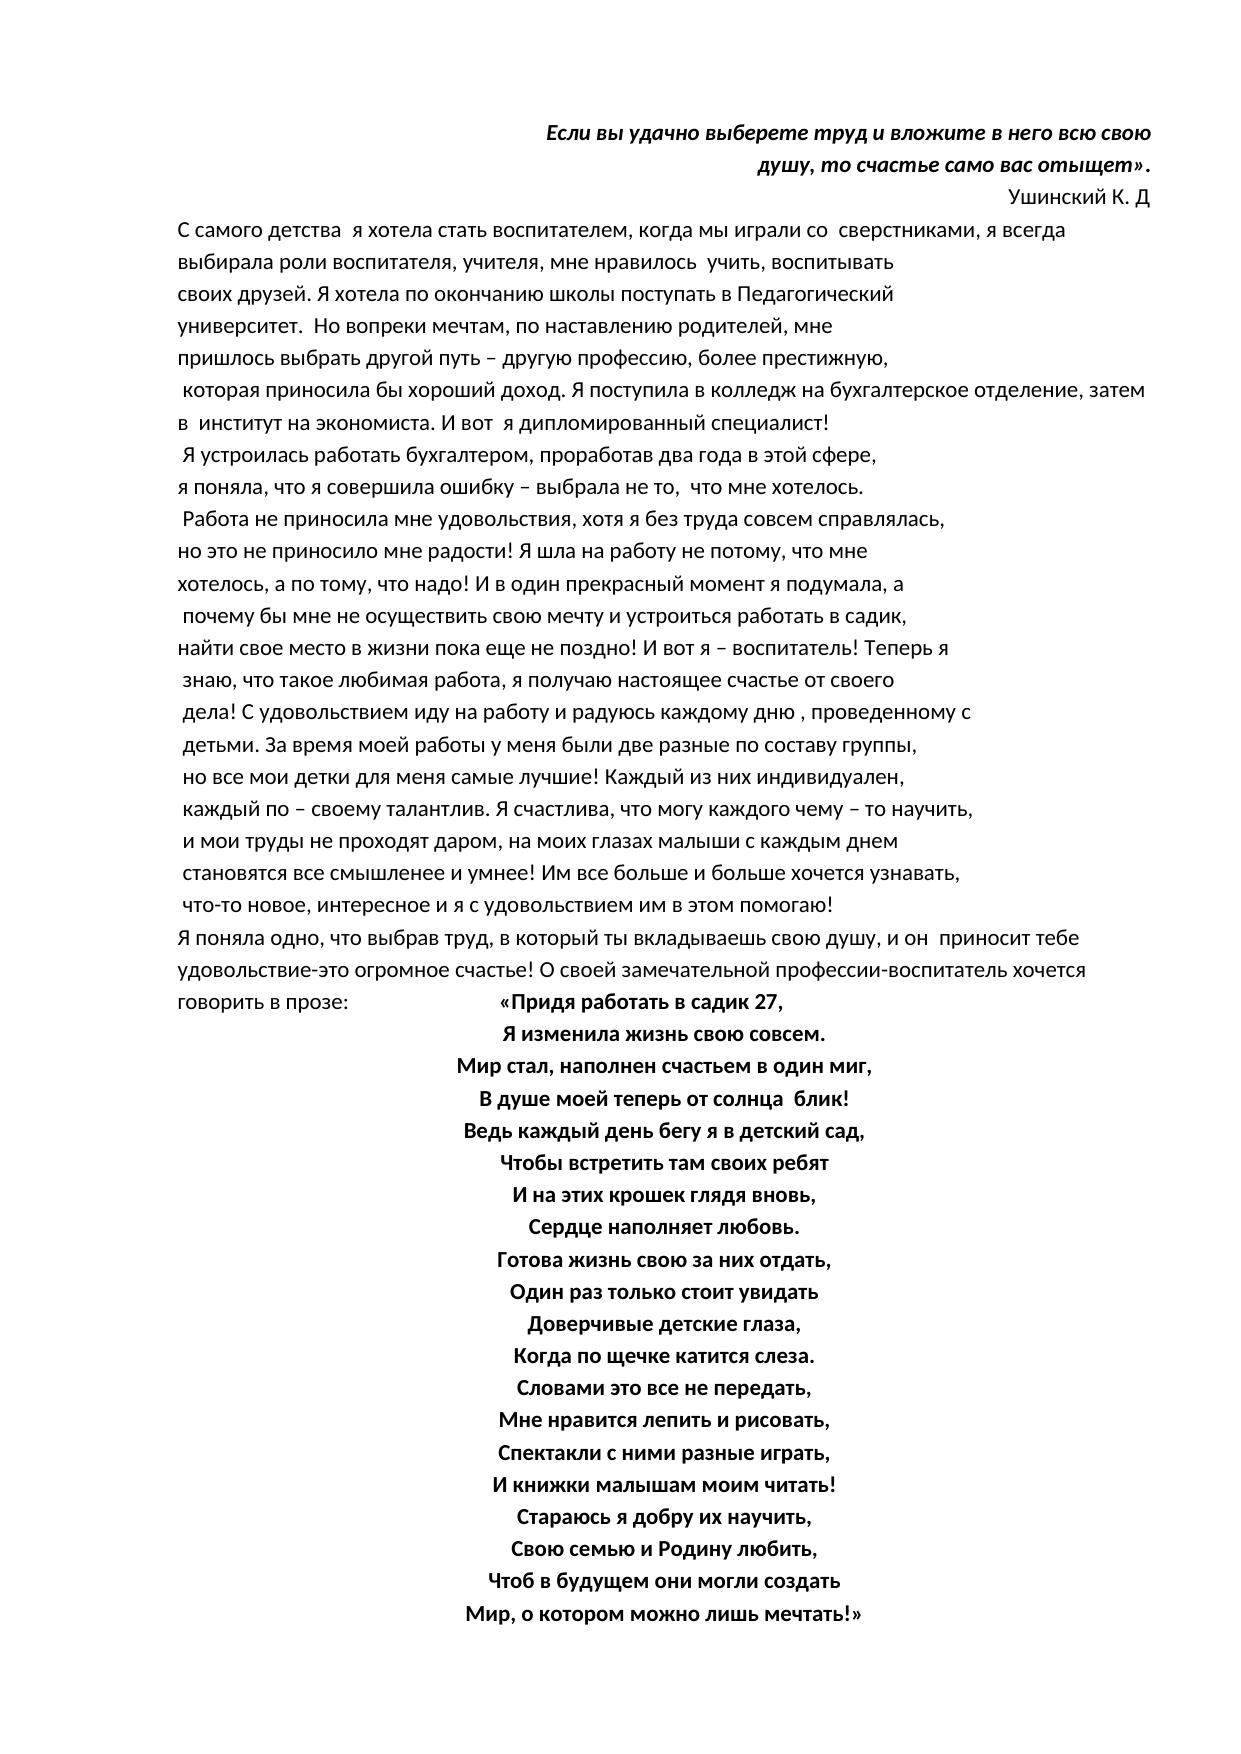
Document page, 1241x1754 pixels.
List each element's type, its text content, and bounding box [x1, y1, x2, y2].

text Готова жизнь свою за них отдать, [177, 1245, 1152, 1273]
text Я поняла одно, что выбрав труд, в который ты вкладываешь свою душу, и он приносит тебе удовольствие-это огромное счастье! О своей замечательной профессии-воспитатель хочется говорить в прозе: «Придя работать в садик 27, [177, 923, 1152, 1015]
text душу, то счастье само вас отыщет». [177, 150, 1152, 178]
text своих друзей. Я хотела по окончанию школы поступать в Педагогический [177, 279, 1152, 307]
text Мир, о котором можно лишь мечтать!» [177, 1599, 1152, 1627]
text Ведь каждый день бегу я в детский сад, [177, 1116, 1152, 1144]
text найти свое место в жизни пока еще не поздно! И вот я – воспитатель! Теперь я [177, 633, 1152, 661]
text Чтоб в будущем они могли создать [177, 1567, 1152, 1594]
text Работа не приносила мне удовольствия, хотя я без труда совсем справлялась, [177, 504, 1152, 532]
text С самого детства я хотела стать воспитателем, когда мы играли со сверстниками, я всегда выбирала роли воспитателя, учителя, мне нравилось учить, воспитывать [177, 215, 1152, 275]
text дела! С удовольствием иду на работу и радуюсь каждому дню , проведенному с [177, 697, 1152, 726]
text каждый по – своему талантлив. Я счастлива, что могу каждого чему – то научить, [177, 794, 1152, 822]
text но все мои детки для меня самые лучшие! Каждый из них индивидуален, [177, 762, 1152, 790]
text но это не приносило мне радости! Я шла на работу не потому, что мне [177, 537, 1152, 564]
text Мир стал, наполнен счастьем в один миг, [177, 1052, 1152, 1079]
text становятся все смышленее и умнее! Им все больше и больше хочется узнавать, [177, 858, 1152, 886]
text В душе моей теперь от солнца блик! [177, 1084, 1152, 1112]
text Один раз только стоит увидать [177, 1277, 1152, 1305]
text хотелось, а по тому, что надо! И в один прекрасный момент я подумала, а [177, 569, 1152, 597]
text пришлось выбрать другой путь – другую профессию, более престижную, [177, 343, 1152, 371]
text Стараюсь я добру их научить, [177, 1502, 1152, 1530]
text которая приносила бы хороший доход. Я поступила в колледж на бухгалтерское отделение, затем в институт на экономиста. И вот я дипломированный специалист! [177, 376, 1152, 436]
text Свою семью и Родину любить, [177, 1534, 1152, 1562]
text знаю, что такое любимая работа, я получаю настоящее счастье от своего [177, 665, 1152, 693]
text Словами это все не передать, [177, 1373, 1152, 1401]
text И на этих крошек глядя вновь, [177, 1180, 1152, 1208]
text И книжки малышам моим читать! [177, 1470, 1152, 1498]
text Я изменила жизнь свою совсем. [177, 1019, 1152, 1047]
text я поняла, что я совершила ошибку – выбрала не то, что мне хотелось. [177, 472, 1152, 500]
text Доверчивые детские глаза, [177, 1309, 1152, 1337]
text почему бы мне не осуществить свою мечту и устроиться работать в садик, [177, 601, 1152, 629]
text Мне нравится лепить и рисовать, [177, 1406, 1152, 1434]
text детьми. За время моей работы у меня были две разные по составу группы, [177, 730, 1152, 758]
text Чтобы встретить там своих ребят [177, 1148, 1152, 1176]
text и мои труды не проходят даром, на моих глазах малыши с каждым днем [177, 826, 1152, 854]
text Я устроилась работать бухгалтером, проработав два года в этой сфере, [177, 440, 1152, 468]
text Когда по щечке катится слеза. [177, 1341, 1152, 1369]
text университет. Но вопреки мечтам, по наставлению родителей, мне [177, 311, 1152, 339]
text что-то новое, интересное и я с удовольствием им в этом помогаю! [177, 891, 1152, 919]
text Ушинский К. Д [177, 182, 1152, 211]
text Спектакли с ними разные играть, [177, 1438, 1152, 1466]
text Сердце наполняет любовь. [177, 1212, 1152, 1241]
text Если вы удачно выберете труд и вложите в него всю свою [177, 118, 1152, 146]
